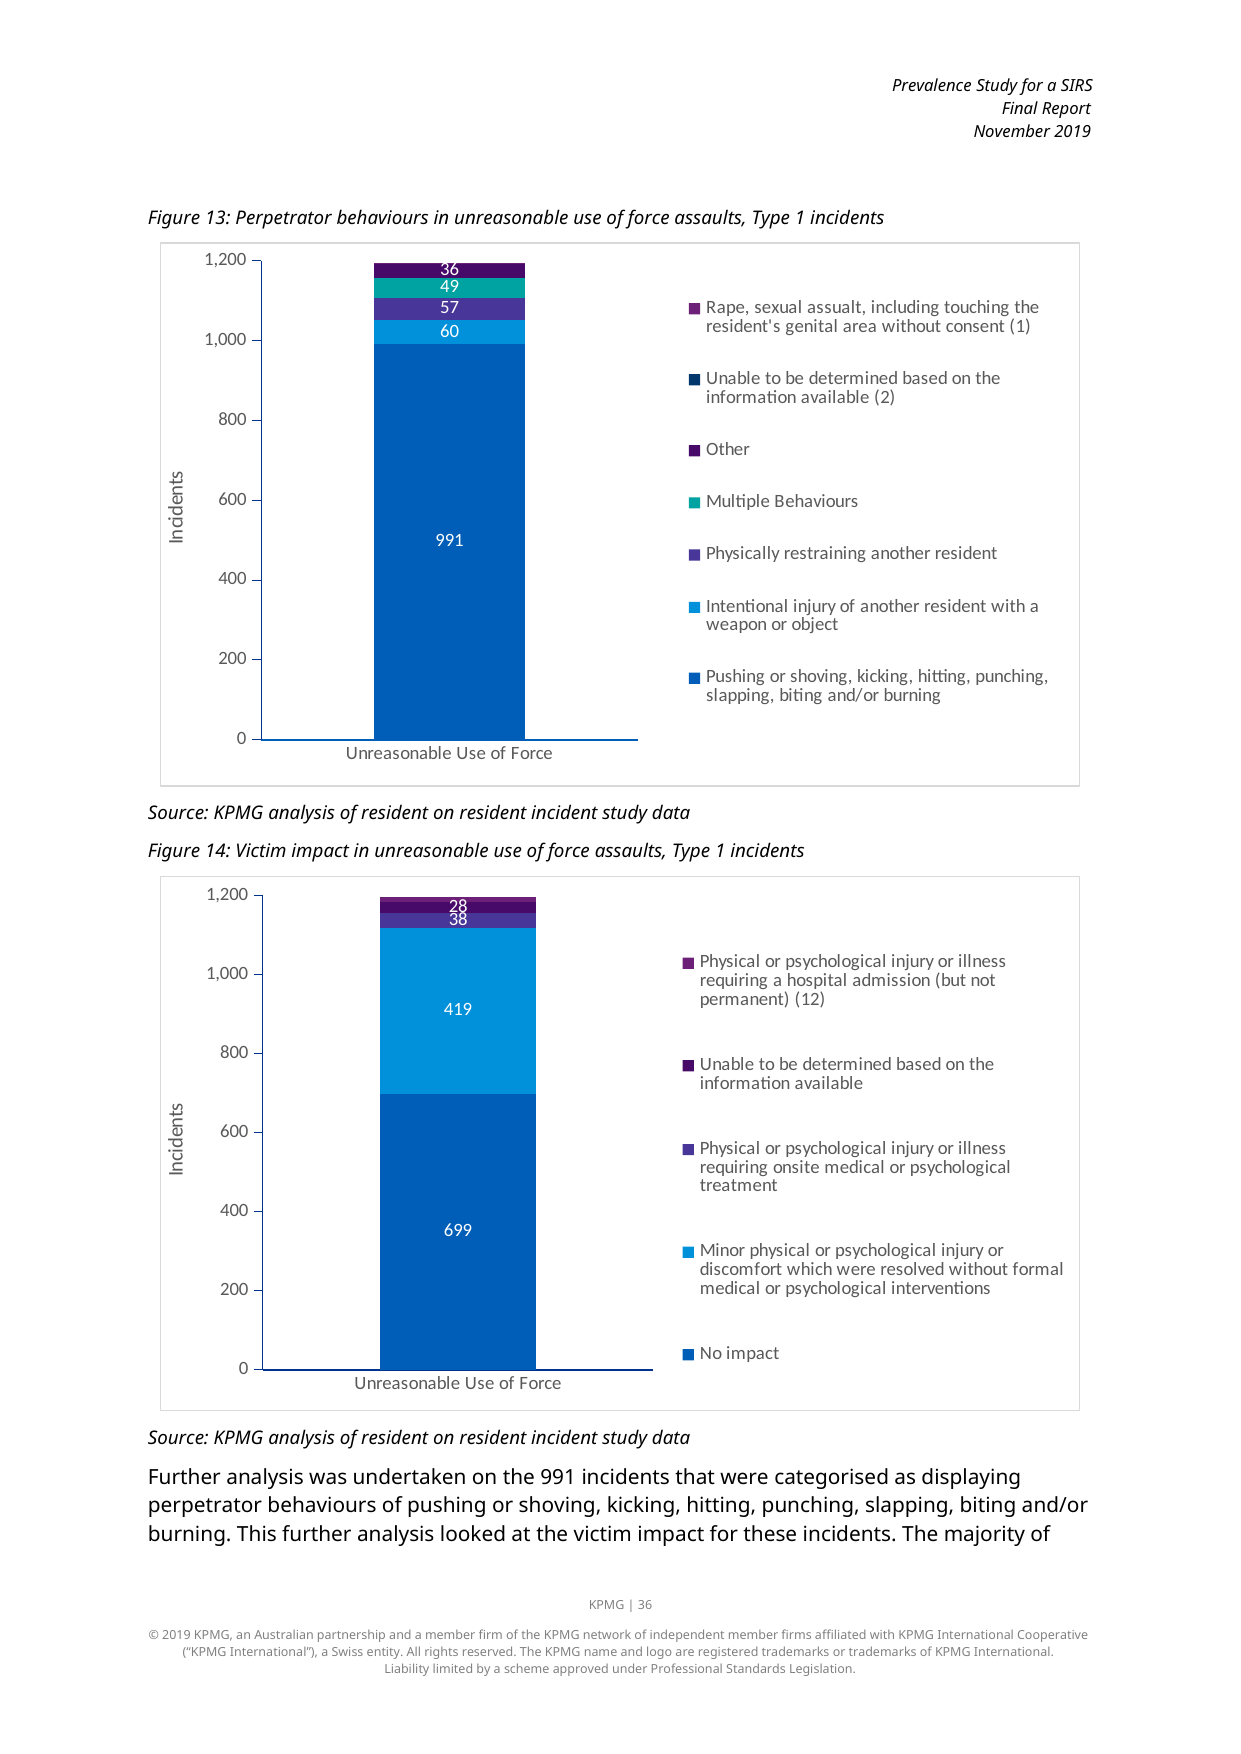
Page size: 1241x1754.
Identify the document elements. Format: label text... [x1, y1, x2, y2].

text Figure 14: Victim impact in unreasonable use of force assaults, Type 1 incidents [148, 837, 1092, 863]
text Source: KPMG analysis of resident on resident incident study data [148, 1424, 1092, 1450]
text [148, 1462, 1092, 1547]
text Figure 13: Perpetrator behaviours in unreasonable use of force assaults, Type 1 incidents [148, 204, 1092, 230]
text Source: KPMG analysis of resident on resident incident study data [148, 799, 1092, 825]
